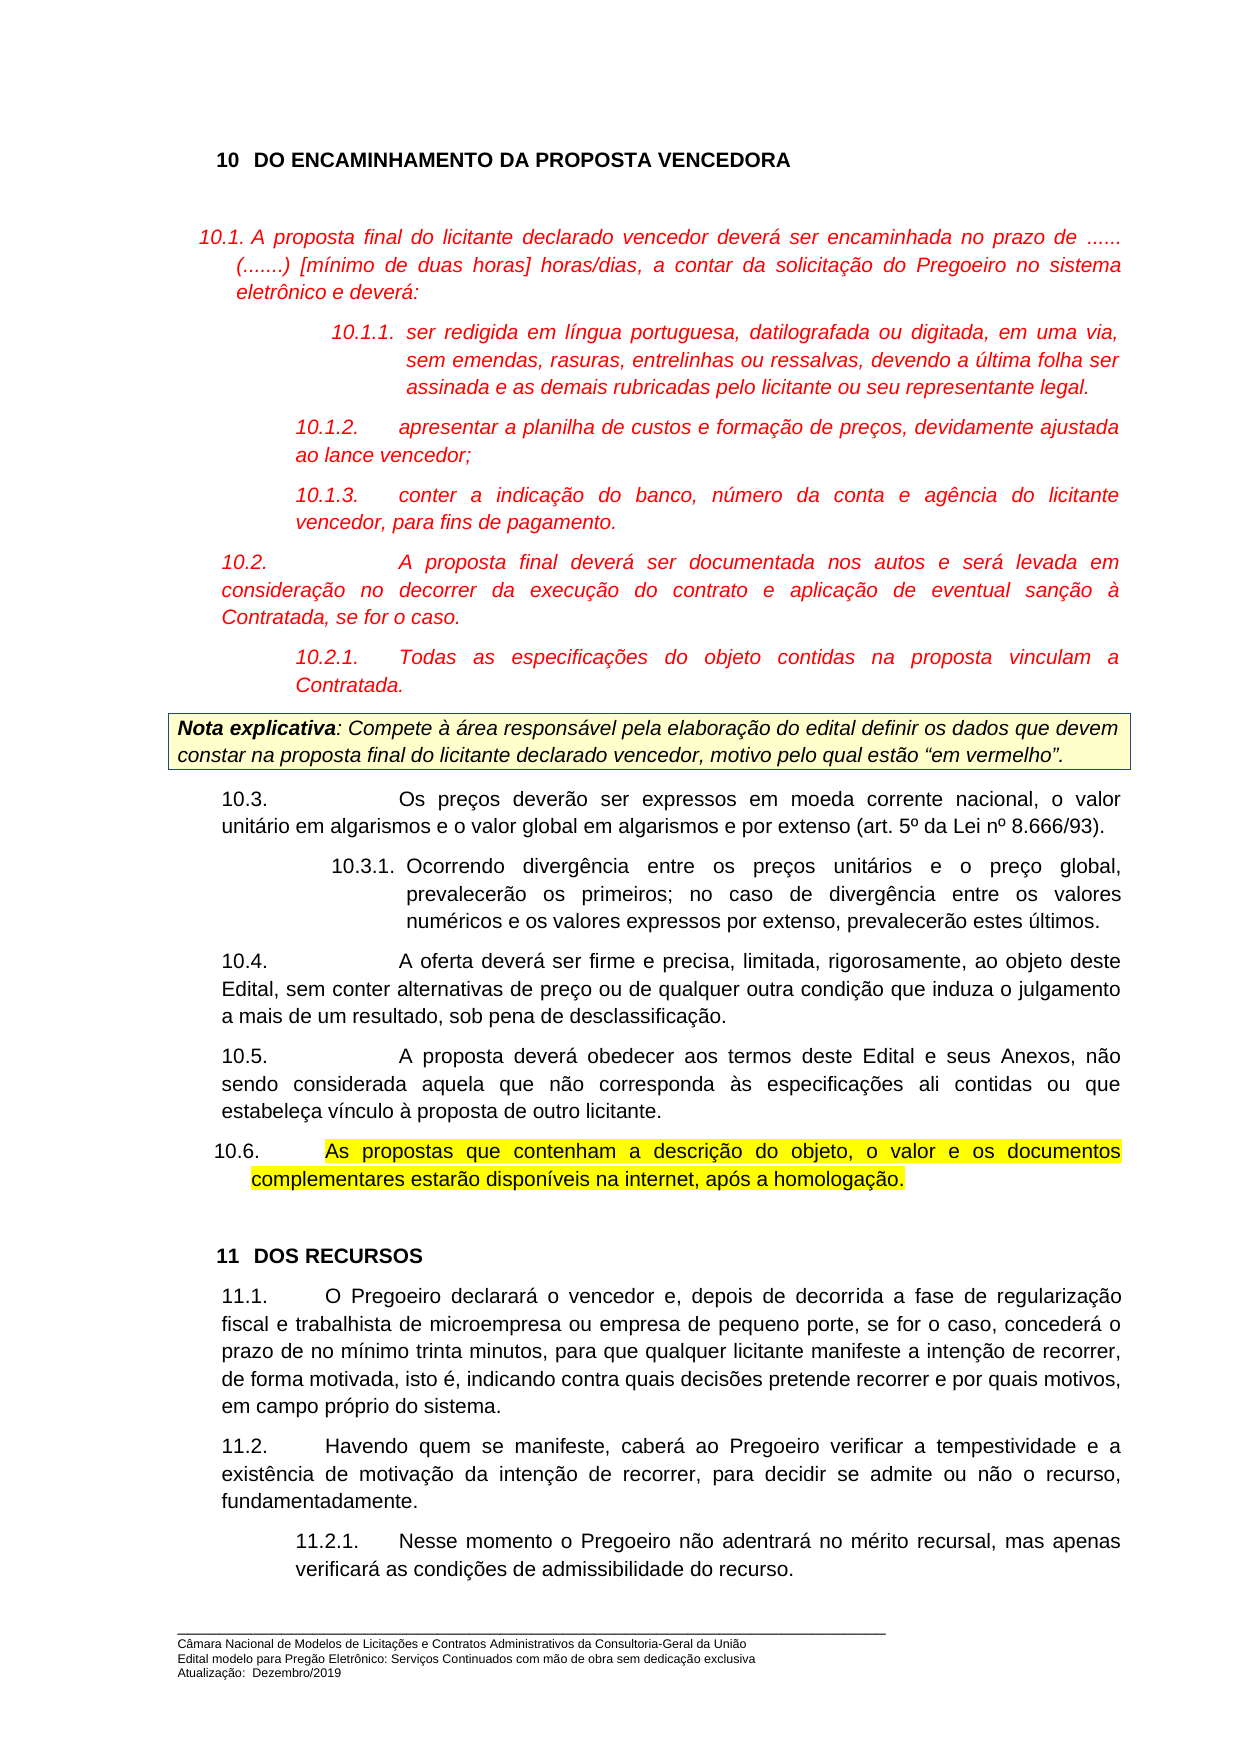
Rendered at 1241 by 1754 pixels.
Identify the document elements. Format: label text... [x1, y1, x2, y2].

list ser redigida em língua portuguesa, datilografada ou digitada, em uma via, sem emendas, rasuras, entrelinhas ou ressalvas, devendo a última folha ser assinada e as demais rubricadas pelo licitante ou seu representante legal. [331, 320, 1122, 399]
list Havendo quem se manifeste, caberá ao Pregoeiro verificar a tempestividade e a existência de motivação da intenção de recorrer, para decidir se admite ou não o recurso, fundamentadamente. [221, 1434, 1122, 1513]
list A proposta final deverá ser documentada nos autos e será levada em consideração no decorrer da execução do contrato e aplicação de eventual sanção à Contratada, se for o caso. [221, 550, 1122, 629]
list DO ENCAMINHAMENTO DA PROPOSTA VENCEDORA [216, 148, 1124, 172]
list DOS RECURSOS [216, 1244, 1124, 1268]
list A oferta deverá ser firme e precisa, limitada, rigorosamente, ao objeto deste Edital, sem conter alternativas de preço ou de qualquer outra condição que induza o julgamento a mais de um resultado, sob pena de desclassificação. [221, 949, 1122, 1028]
list O Pregoeiro declarará o vencedor e, depois de decorrida a fase de regularização fiscal e trabalhista de microempresa ou empresa de pequeno porte, se for o caso, concederá o prazo de no mínimo trinta minutos, para que qualquer licitante manifeste a intenção de recorrer, de forma motivada, isto é, indicando contra quais decisões pretende recorrer e por quais motivos, em campo próprio do sistema. [221, 1284, 1122, 1418]
list As propostas que contenham a descrição do objeto, o valor e os documentos complementares estarão disponíveis na internet, após a homologação. [213, 1139, 1122, 1190]
list conter a indicação do banco, número da conta e agência do licitante vencedor, para fins de pagamento. [295, 483, 1122, 534]
list A proposta deverá obedecer aos termos deste Edital e seus Anexos, não sendo considerada aquela que não corresponda às especificações ali contidas ou que estabeleça vínculo à proposta de outro licitante. [221, 1044, 1122, 1123]
text Nota explicativa: Compete à área responsável pela elaboração do edital definir os dados que devem constar na proposta final do licitante declarado vencedor, motivo pelo qual estão “em vermelho”. [169, 714, 1130, 769]
list A proposta final do licitante declarado vencedor deverá ser encaminhada no prazo de ...... (.......) [mínimo de duas horas] horas/dias, a contar da solicitação do Pregoeiro no sistema eletrônico e deverá: [199, 225, 1124, 304]
list Nesse momento o Pregoeiro não adentrará no mérito recursal, mas apenas verificará as condições de admissibilidade do recurso. [295, 1529, 1122, 1580]
list Todas as especificações do objeto contidas na proposta vinculam a Contratada. [295, 645, 1122, 697]
list Ocorrendo divergência entre os preços unitários e o preço global, prevalecerão os primeiros; no caso de divergência entre os valores numéricos e os valores expressos por extenso, prevalecerão estes últimos. [331, 854, 1122, 933]
list Os preços deverão ser expressos em moeda corrente nacional, o valor unitário em algarismos e o valor global em algarismos e por extenso (art. 5º da Lei nº 8.666/93). [221, 786, 1122, 838]
list apresentar a planilha de custos e formação de preços, devidamente ajustada ao lance vencedor; [295, 415, 1122, 467]
